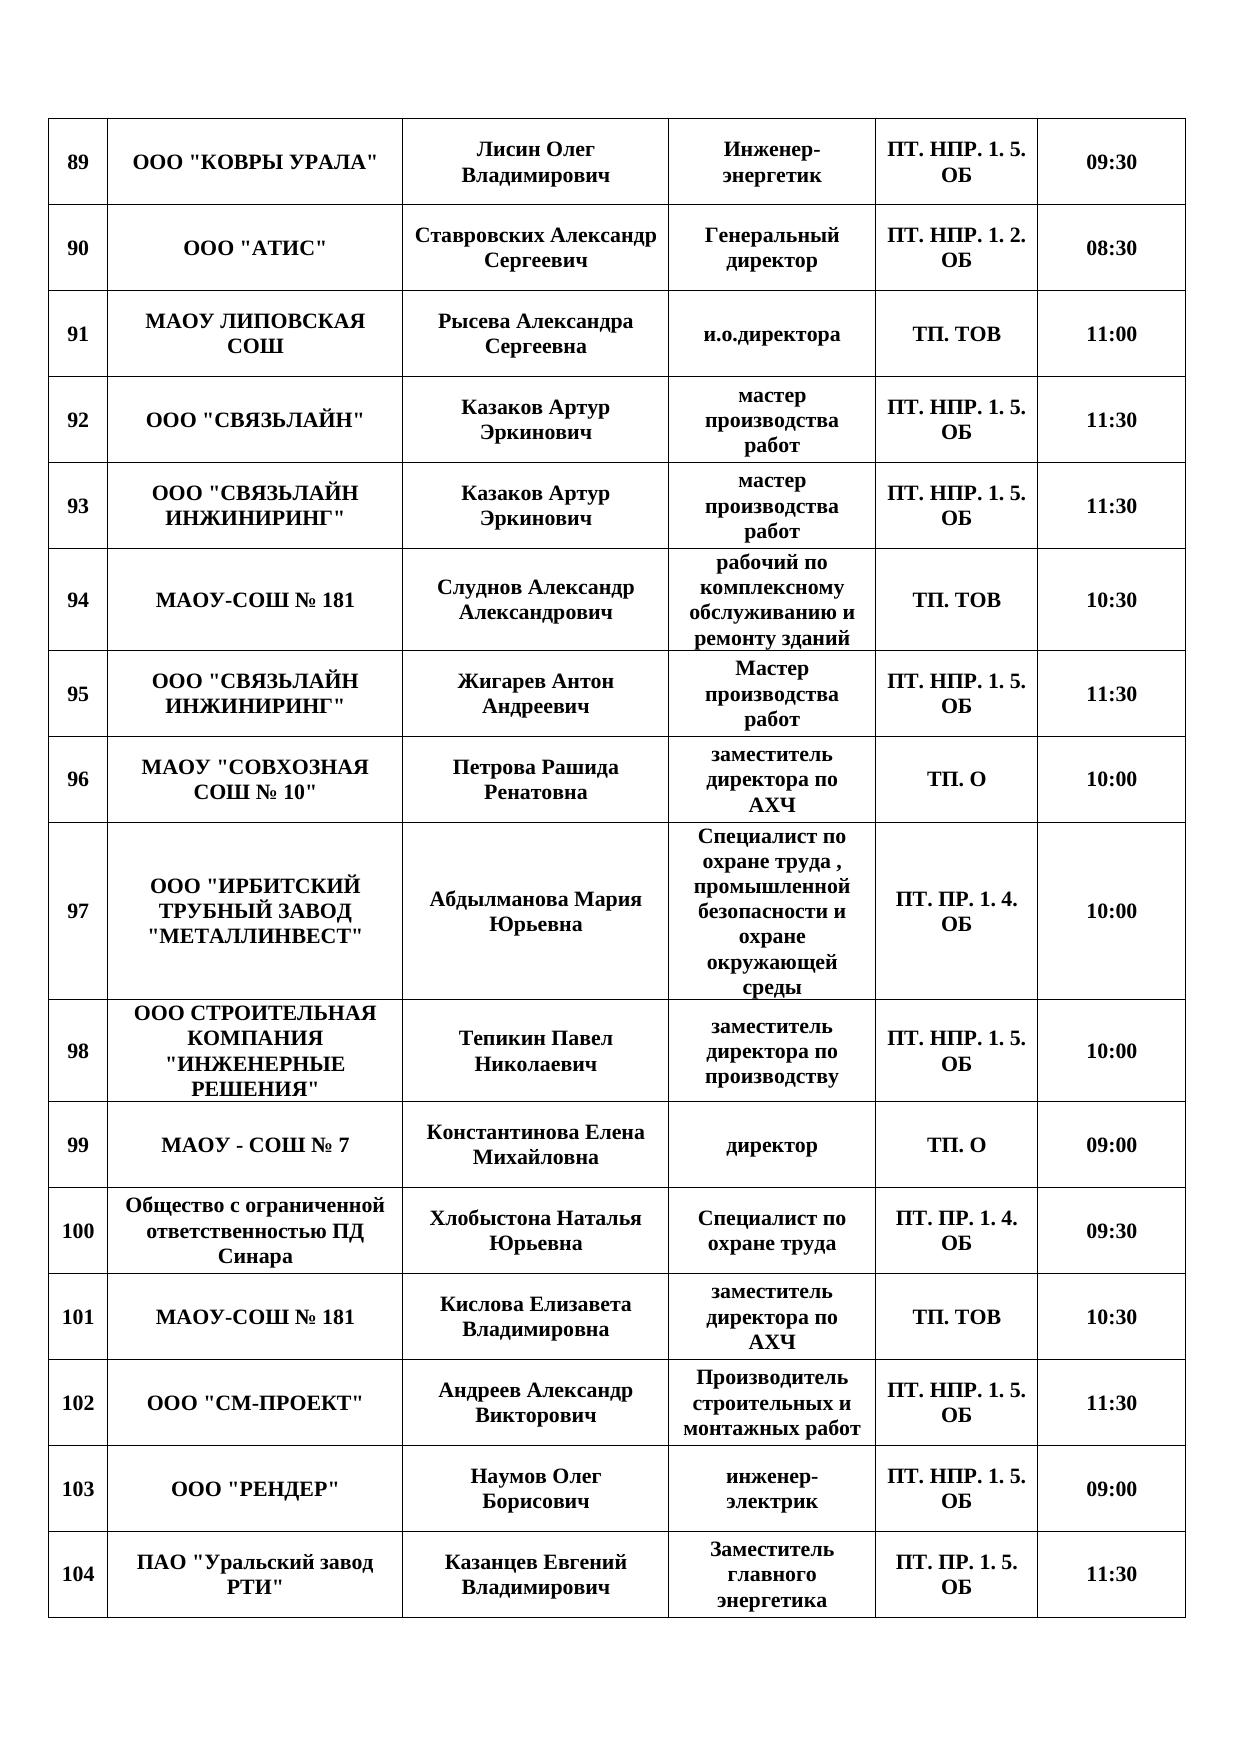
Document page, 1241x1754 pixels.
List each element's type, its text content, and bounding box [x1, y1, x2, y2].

table_cell Мастер производства работ [669, 651, 875, 736]
table_cell 11:30 [1038, 463, 1185, 548]
table_cell Наумов Олег Борисович [403, 1446, 668, 1531]
table_cell Лисин Олег Владимирович [403, 119, 668, 204]
table_cell ООО "СВЯЗЬЛАЙН" [108, 377, 402, 462]
table_cell ООО СТРОИТЕЛЬНАЯ КОМПАНИЯ "ИНЖЕНЕРНЫЕ РЕШЕНИЯ" [108, 1000, 402, 1101]
table_cell 09:00 [1038, 1446, 1185, 1531]
table_cell 11:00 [1038, 291, 1185, 376]
table_cell ООО "СВЯЗЬЛАЙН ИНЖИНИРИНГ" [108, 651, 402, 736]
table_cell Казанцев Евгений Владимирович [403, 1532, 668, 1617]
table_cell заместитель директора по АХЧ [669, 1274, 875, 1359]
table_cell рабочий по комплексному обслуживанию и ремонту зданий [669, 549, 875, 650]
table_cell 10:00 [1038, 823, 1185, 999]
table_cell 101 [49, 1274, 107, 1359]
table_cell ТП. О [876, 1102, 1037, 1187]
table_cell ПТ. НПР. 1. 5. ОБ [876, 1446, 1037, 1531]
table_cell Генеральный директор [669, 205, 875, 290]
table_cell 104 [49, 1532, 107, 1617]
table_cell ТП. ТОВ [876, 291, 1037, 376]
table_cell 10:30 [1038, 1274, 1185, 1359]
table_cell 10:00 [1038, 737, 1185, 822]
table_cell 10:30 [1038, 549, 1185, 650]
table_cell ООО "СВЯЗЬЛАЙН ИНЖИНИРИНГ" [108, 463, 402, 548]
table_cell ПТ. НПР. 1. 5. ОБ [876, 463, 1037, 548]
table_cell Заместитель главного энергетика [669, 1532, 875, 1617]
table_cell ПТ. НПР. 1. 5. ОБ [876, 651, 1037, 736]
table_cell 08:30 [1038, 205, 1185, 290]
table_cell МАОУ-СОШ № 181 [108, 1274, 402, 1359]
table_cell ТП. О [876, 737, 1037, 822]
table_cell 99 [49, 1102, 107, 1187]
table_cell 95 [49, 651, 107, 736]
table_cell ПТ. ПР. 1. 4. ОБ [876, 1188, 1037, 1273]
table_cell 90 [49, 205, 107, 290]
table_cell 94 [49, 549, 107, 650]
table_cell ТП. ТОВ [876, 549, 1037, 650]
table_cell 10:00 [1038, 1000, 1185, 1101]
table_cell МАОУ - СОШ № 7 [108, 1102, 402, 1187]
table_cell 103 [49, 1446, 107, 1531]
table_cell Рысева Александра Сергеевна [403, 291, 668, 376]
table_cell 98 [49, 1000, 107, 1101]
table_cell 11:30 [1038, 651, 1185, 736]
table_cell ООО "СМ-ПРОЕКТ" [108, 1360, 402, 1445]
table_cell заместитель директора по производству [669, 1000, 875, 1101]
table_cell директор [669, 1102, 875, 1187]
table_cell Кислова Елизавета Владимировна [403, 1274, 668, 1359]
table_cell ПАО "Уральский завод РТИ" [108, 1532, 402, 1617]
table_cell МАОУ ЛИПОВСКАЯ СОШ [108, 291, 402, 376]
table_cell Слуднов Александр Александрович [403, 549, 668, 650]
table_cell Тепикин Павел Николаевич [403, 1000, 668, 1101]
table_cell ТП. ТОВ [876, 1274, 1037, 1359]
table_cell ООО "КОВРЫ УРАЛА" [108, 119, 402, 204]
table_cell Константинова Елена Михайловна [403, 1102, 668, 1187]
table_cell ПТ. НПР. 1. 5. ОБ [876, 377, 1037, 462]
table_cell 91 [49, 291, 107, 376]
table_cell мастер производства работ [669, 463, 875, 548]
table_cell 92 [49, 377, 107, 462]
table_cell МАОУ-СОШ № 181 [108, 549, 402, 650]
table_cell ООО "ИРБИТСКИЙ ТРУБНЫЙ ЗАВОД "МЕТАЛЛИНВЕСТ" [108, 823, 402, 999]
table_cell Специалист по охране труда [669, 1188, 875, 1273]
table_cell инженер-электрик [669, 1446, 875, 1531]
table_cell МАОУ "СОВХОЗНАЯ СОШ № 10" [108, 737, 402, 822]
table_cell 09:30 [1038, 119, 1185, 204]
table_cell Абдылманова Мария Юрьевна [403, 823, 668, 999]
table_cell 93 [49, 463, 107, 548]
table_cell ООО "АТИС" [108, 205, 402, 290]
table_cell ПТ. ПР. 1. 4. ОБ [876, 823, 1037, 999]
table_cell 89 [49, 119, 107, 204]
table_cell ПТ. ПР. 1. 5. ОБ [876, 1532, 1037, 1617]
table_cell 96 [49, 737, 107, 822]
table_cell ПТ. НПР. 1. 5. ОБ [876, 119, 1037, 204]
table_cell 100 [49, 1188, 107, 1273]
table_cell Общество с ограниченной ответственностью ПД Синара [108, 1188, 402, 1273]
table_cell 09:00 [1038, 1102, 1185, 1187]
table_cell заместитель директора по АХЧ [669, 737, 875, 822]
table_cell Андреев Александр Викторович [403, 1360, 668, 1445]
table_cell Казаков Артур Эркинович [403, 377, 668, 462]
table_cell 11:30 [1038, 1532, 1185, 1617]
table_cell Производитель строительных и монтажных работ [669, 1360, 875, 1445]
table_cell 97 [49, 823, 107, 999]
table_cell ПТ. НПР. 1. 5. ОБ [876, 1000, 1037, 1101]
table_cell Казаков Артур Эркинович [403, 463, 668, 548]
table_cell 102 [49, 1360, 107, 1445]
table_cell Хлобыстона Наталья Юрьевна [403, 1188, 668, 1273]
table_cell Жигарев Антон Андреевич [403, 651, 668, 736]
table_cell Ставровских Александр Сергеевич [403, 205, 668, 290]
table_cell и.о.директора [669, 291, 875, 376]
table_cell ПТ. НПР. 1. 2. ОБ [876, 205, 1037, 290]
table_cell мастер производства работ [669, 377, 875, 462]
table_cell 11:30 [1038, 377, 1185, 462]
table_cell Инженер-энергетик [669, 119, 875, 204]
table_cell 09:30 [1038, 1188, 1185, 1273]
table_cell ООО "РЕНДЕР" [108, 1446, 402, 1531]
table_cell Петрова Рашида Ренатовна [403, 737, 668, 822]
table_cell 11:30 [1038, 1360, 1185, 1445]
table_cell Специалист по охране труда , промышленной безопасности и охране окружающей среды [669, 823, 875, 999]
table_cell ПТ. НПР. 1. 5. ОБ [876, 1360, 1037, 1445]
